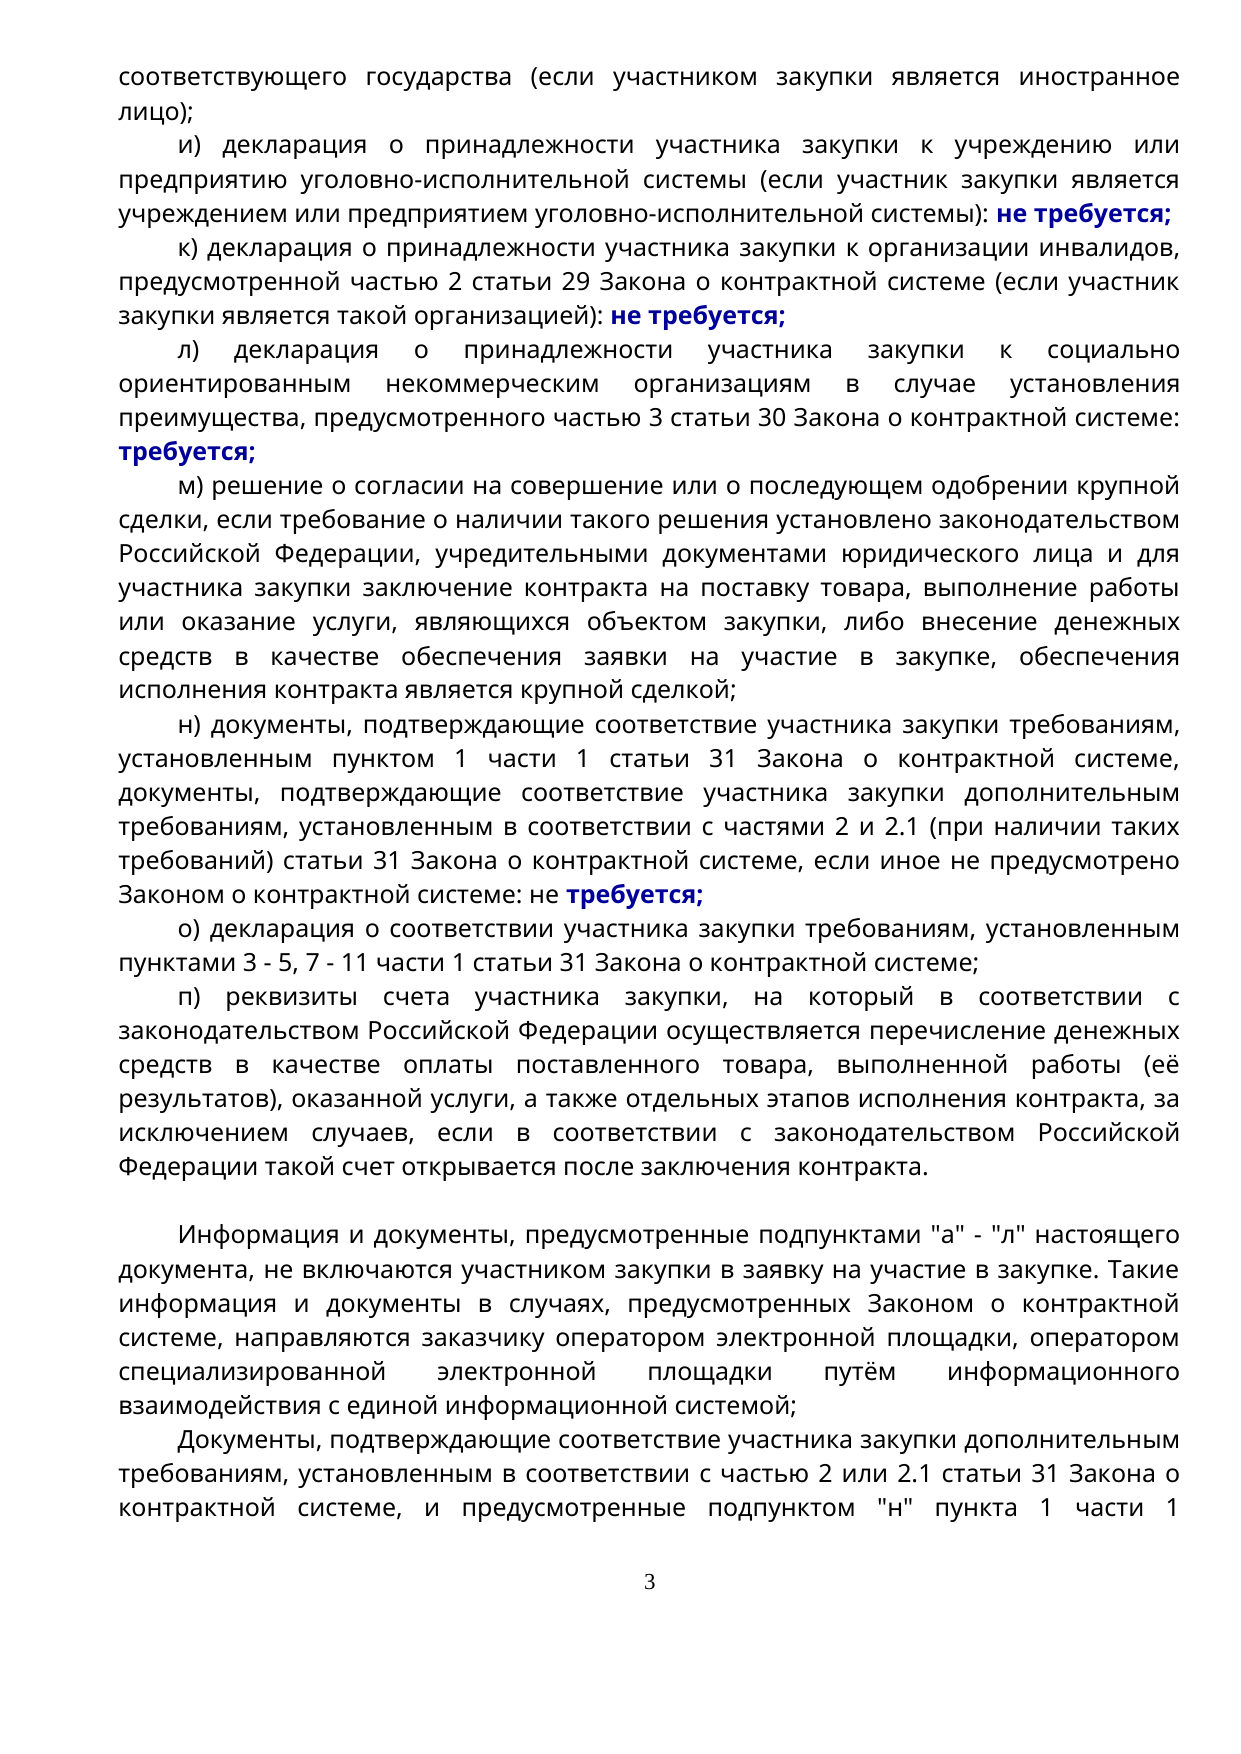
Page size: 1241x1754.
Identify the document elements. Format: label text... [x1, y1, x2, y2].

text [118, 59, 1181, 127]
text л) декларация о принадлежности участника закупки к социально ориентированным некоммерческим организациям в случае установления преимущества, предусмотренного частью 3 статьи 30 Закона о контрактной системе: требуется; [118, 332, 1181, 468]
text и) декларация о принадлежности участника закупки к учреждению или предприятию уголовно-исполнительной системы (если участник закупки является учреждением или предприятием уголовно-исполнительной системы): не требуется; [118, 127, 1181, 229]
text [118, 1422, 1181, 1524]
text к) декларация о принадлежности участника закупки к организации инвалидов, предусмотренной частью 2 статьи 29 Закона о контрактной системе (если участник закупки является такой организацией): не требуется; [118, 229, 1181, 332]
text Информация и документы, предусмотренные подпунктами "а" - "л" настоящего документа, не включаются участником закупки в заявку на участие в закупке. Такие информация и документы в случаях, предусмотренных Законом о контрактной системе, направляются заказчику оператором электронной площадки, оператором специализированной электронной площадки путём информационного взаимодействия с единой информационной системой; [118, 1217, 1181, 1422]
text о) декларация о соответствии участника закупки требованиям, установленным пунктами 3 - 5, 7 - 11 части 1 статьи 31 Закона о контрактной системе; [118, 911, 1181, 979]
text н) документы, подтверждающие соответствие участника закупки требованиям, установленным пунктом 1 части 1 статьи 31 Закона о контрактной системе, документы, подтверждающие соответствие участника закупки дополнительным требованиям, установленным в соответствии с частями 2 и 2.1 (при наличии таких требований) статьи 31 Закона о контрактной системе, если иное не предусмотрено Законом о контрактной системе: не требуется; [118, 706, 1181, 911]
text п) реквизиты счета участника закупки, на который в соответствии с законодательством Российской Федерации осуществляется перечисление денежных средств в качестве оплаты поставленного товара, выполненной работы (её результатов), оказанной услуги, а также отдельных этапов исполнения контракта, за исключением случаев, если в соответствии с законодательством Российской Федерации такой счет открывается после заключения контракта. [118, 979, 1181, 1183]
text м) решение о согласии на совершение или о последующем одобрении крупной сделки, если требование о наличии такого решения установлено законодательством Российской Федерации, учредительными документами юридического лица и для участника закупки заключение контракта на поставку товара, выполнение работы или оказание услуги, являющихся объектом закупки, либо внесение денежных средств в качестве обеспечения заявки на участие в закупке, обеспечения исполнения контракта является крупной сделкой; [118, 468, 1181, 706]
